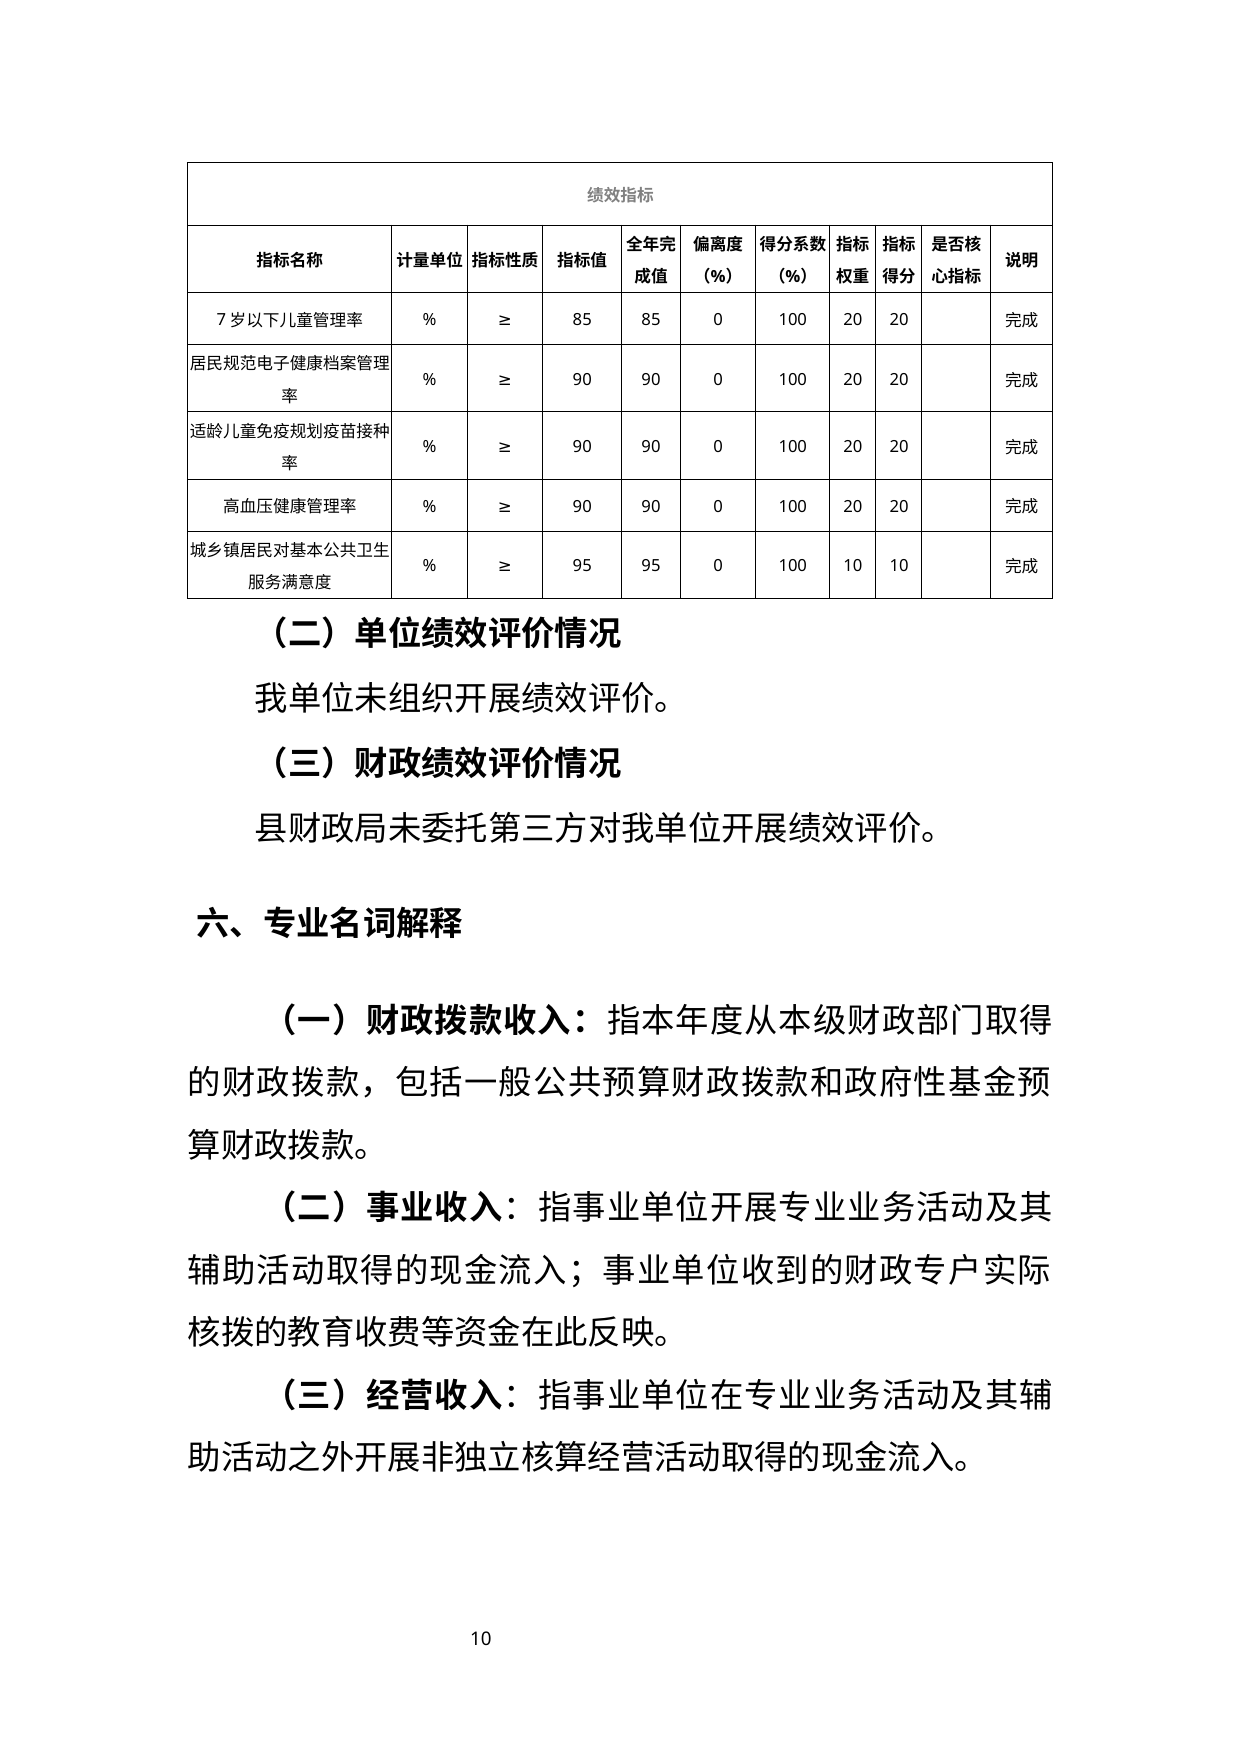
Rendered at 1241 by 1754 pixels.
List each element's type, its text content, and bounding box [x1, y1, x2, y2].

table_cell 计量单位 [392, 226, 467, 292]
text （一）财政拨款收入：指本年度从本级财政部门取得的财政拨款，包括一般公共预算财政拨款和政府性基金预算财政拨款。 [187, 982, 1053, 1170]
text 我单位未组织开展绩效评价。 [187, 664, 1053, 729]
table_cell 20 [876, 412, 921, 478]
table_cell 0 [681, 412, 755, 478]
list 单位绩效评价情况 [187, 599, 1053, 664]
text 六、专业名词解释 [187, 888, 1053, 953]
table_cell ≥ [468, 480, 542, 531]
text （三）财政绩效评价情况 [187, 729, 1053, 794]
table_cell 100 [756, 345, 829, 411]
table_cell 完成 [991, 480, 1052, 531]
table_cell 20 [830, 480, 875, 531]
table_cell 完成 [991, 412, 1052, 478]
table_cell 85 [622, 293, 680, 344]
table_cell ≥ [468, 412, 542, 478]
table_cell 20 [830, 345, 875, 411]
table_cell 0 [681, 532, 755, 598]
table_cell 20 [830, 293, 875, 344]
table_cell % [392, 293, 467, 344]
text （三）经营收入：指事业单位在专业业务活动及其辅助活动之外开展非独立核算经营活动取得的现金流入。 [187, 1357, 1053, 1482]
table_cell 20 [876, 480, 921, 531]
table_cell ≥ [468, 345, 542, 411]
table_cell 0 [681, 345, 755, 411]
table_cell % [392, 345, 467, 411]
table_cell 20 [830, 412, 875, 478]
table_cell 100 [756, 480, 829, 531]
table_cell 完成 [991, 293, 1052, 344]
table_cell 100 [756, 412, 829, 478]
text 县财政局未委托第三方对我单位开展绩效评价。 [187, 794, 1053, 859]
table_cell [922, 345, 990, 411]
table_cell 是否核心指标 [922, 226, 990, 292]
table_cell 偏离度（%） [681, 226, 755, 292]
table_cell 90 [543, 480, 621, 531]
table_cell 85 [543, 293, 621, 344]
table_cell % [392, 532, 467, 598]
table_cell 完成 [991, 532, 1052, 598]
table_cell 100 [756, 532, 829, 598]
table_cell 指标名称 [188, 226, 391, 292]
table_cell 指标性质 [468, 226, 542, 292]
table_cell 高血压健康管理率 [188, 480, 391, 531]
table_cell 90 [543, 345, 621, 411]
table_cell 100 [756, 293, 829, 344]
table_cell 适龄儿童免疫规划疫苗接种率 [188, 412, 391, 478]
table_cell % [392, 480, 467, 531]
table_cell [922, 532, 990, 598]
table_cell 7岁以下儿童管理率 [188, 293, 391, 344]
table_cell ≥ [468, 532, 542, 598]
table_cell 指标得分 [876, 226, 921, 292]
table_cell [922, 412, 990, 478]
table_cell 95 [622, 532, 680, 598]
table_cell 20 [876, 345, 921, 411]
table_cell 居民规范电子健康档案管理率 [188, 345, 391, 411]
table_cell [922, 293, 990, 344]
table_cell 90 [622, 480, 680, 531]
table_cell 0 [681, 480, 755, 531]
table_cell 说明 [991, 226, 1052, 292]
table_cell 90 [622, 345, 680, 411]
table_cell 10 [830, 532, 875, 598]
table_cell 指标值 [543, 226, 621, 292]
text （二）事业收入：指事业单位开展专业业务活动及其辅助活动取得的现金流入；事业单位收到的财政专户实际核拨的教育收费等资金在此反映。 [187, 1170, 1053, 1357]
table_cell 全年完成值 [622, 226, 680, 292]
table_cell 0 [681, 293, 755, 344]
table_cell [922, 480, 990, 531]
table_cell 90 [622, 412, 680, 478]
table_cell 得分系数（%） [756, 226, 829, 292]
table_cell % [392, 412, 467, 478]
table_cell 20 [876, 293, 921, 344]
table_cell 绩效指标 [188, 163, 1052, 224]
table_cell 10 [876, 532, 921, 598]
table_cell 90 [543, 412, 621, 478]
table_cell 95 [543, 532, 621, 598]
table_cell 城乡镇居民对基本公共卫生服务满意度 [188, 532, 391, 598]
table_cell 完成 [991, 345, 1052, 411]
table_cell ≥ [468, 293, 542, 344]
table_cell 指标权重 [830, 226, 875, 292]
